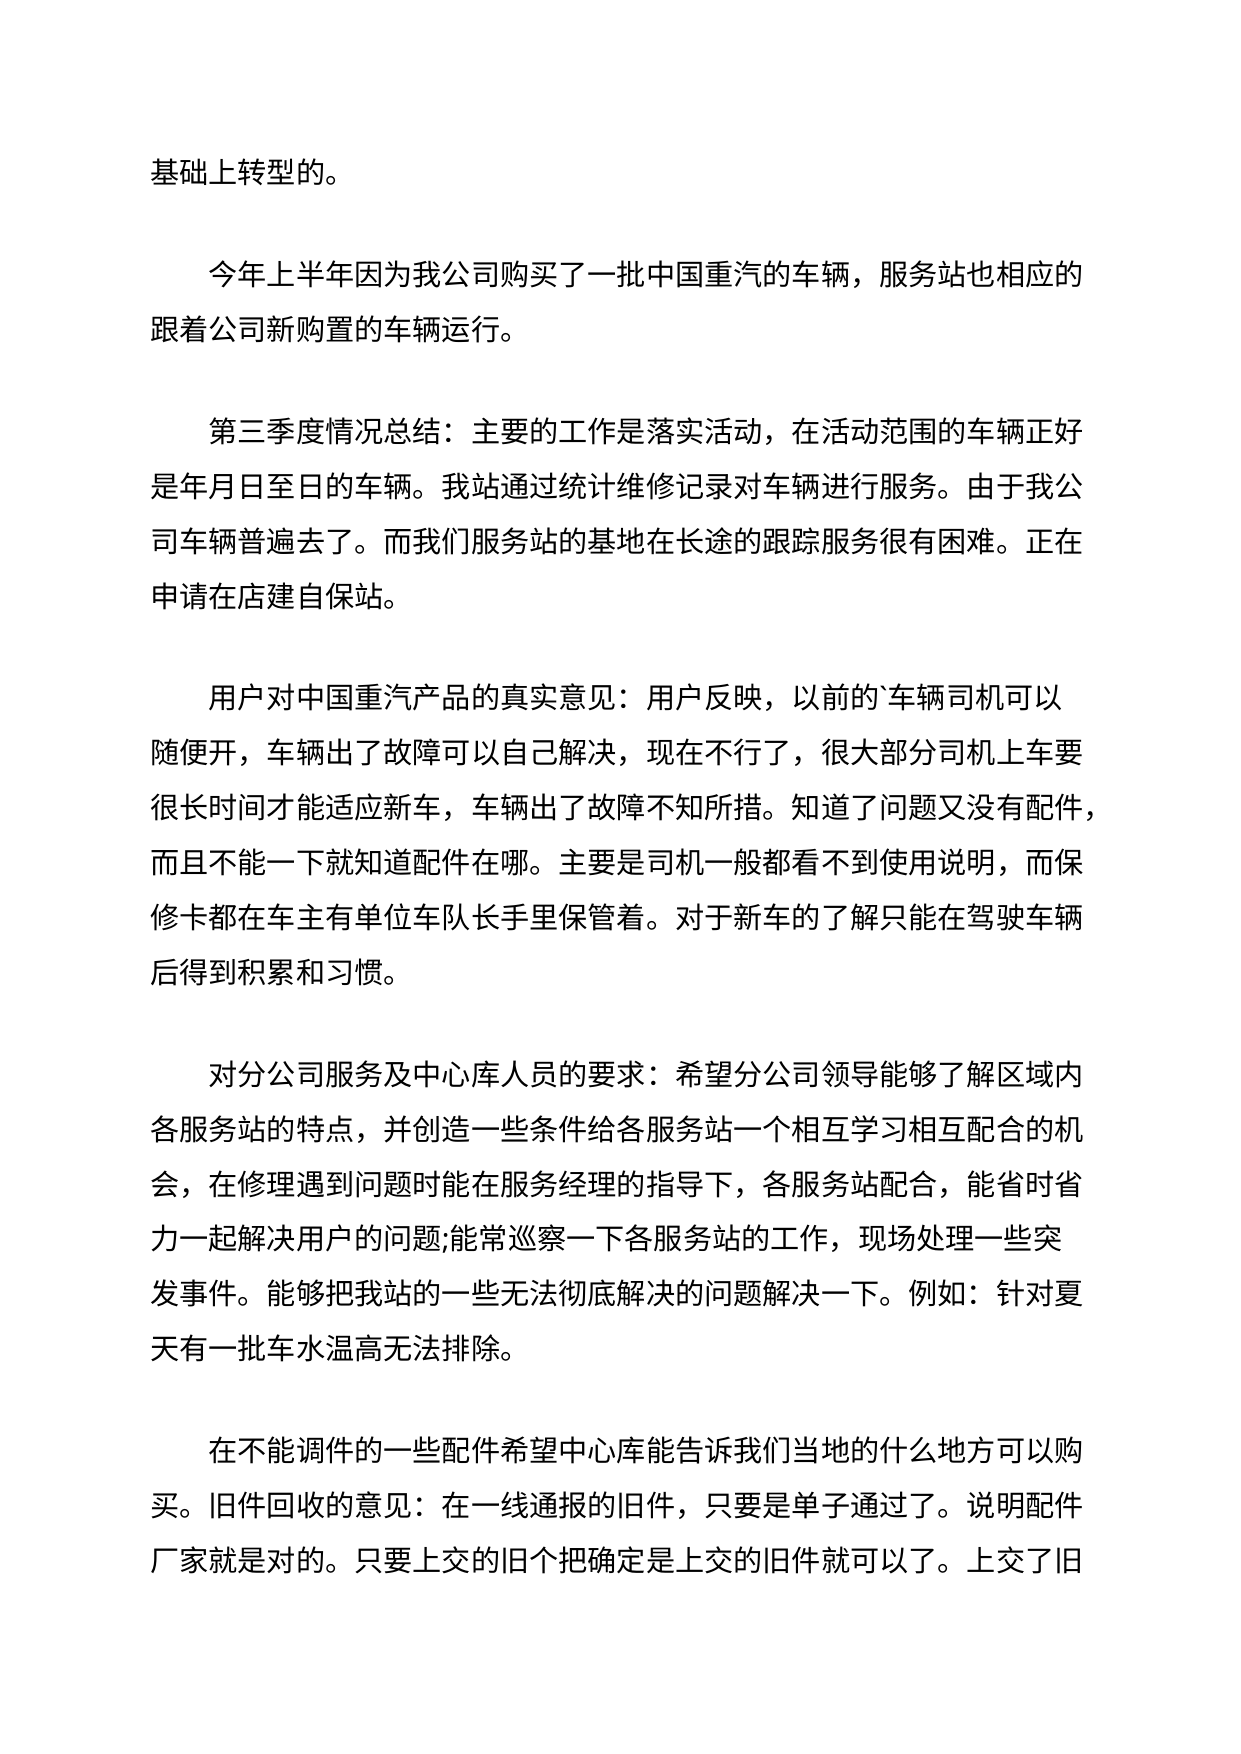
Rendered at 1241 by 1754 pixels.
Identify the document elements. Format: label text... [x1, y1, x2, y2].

text 对分公司服务及中心库人员的要求：希望分公司领导能够了解区域内各服务站的特点，并创造一些条件给各服务站一个相互学习相互配合的机会，在修理遇到问题时能在服务经理的指导下，各服务站配合，能省时省力一起解决用户的问题;能常巡察一下各服务站的工作，现场处理一些突发事件。能够把我站的一些无法彻底解决的问题解决一下。例如：针对夏天有一批车水温高无法排除。 [150, 1051, 1090, 1368]
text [150, 1428, 1090, 1580]
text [150, 150, 1090, 192]
text 今年上半年因为我公司购买了一批中国重汽的车辆，服务站也相应的跟着公司新购置的车辆运行。 [150, 252, 1090, 349]
text 用户对中国重汽产品的真实意见：用户反映，以前的`车辆司机可以随便开，车辆出了故障可以自己解决，现在不行了，很大部分司机上车要很长时间才能适应新车，车辆出了故障不知所措。知道了问题又没有配件，而且不能一下就知道配件在哪。主要是司机一般都看不到使用说明，而保修卡都在车主有单位车队长手里保管着。对于新车的了解只能在驾驶车辆后得到积累和习惯。 [150, 675, 1090, 992]
text 第三季度情况总结：主要的工作是落实活动，在活动范围的车辆正好是年月日至日的车辆。我站通过统计维修记录对车辆进行服务。由于我公司车辆普遍去了。而我们服务站的基地在长途的跟踪服务很有困难。正在申请在店建自保站。 [150, 408, 1090, 615]
